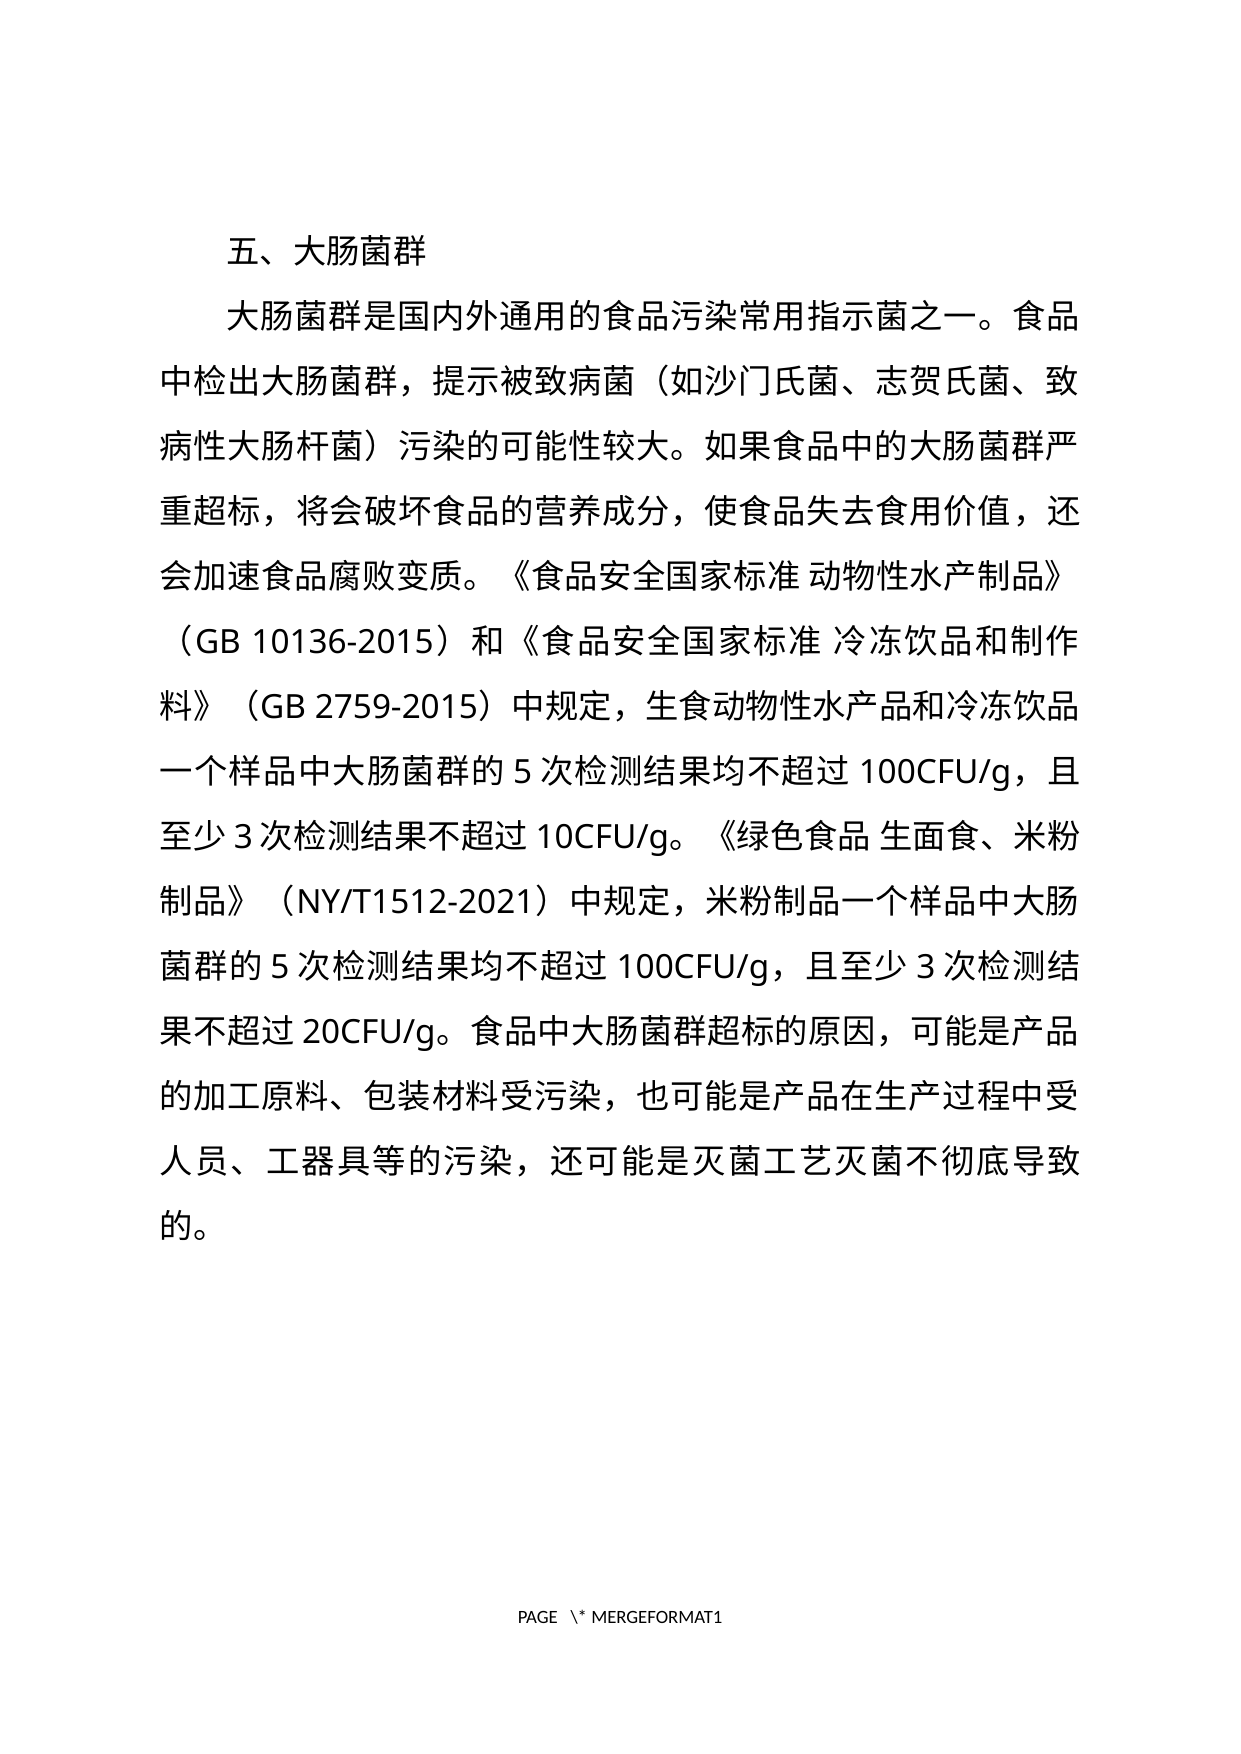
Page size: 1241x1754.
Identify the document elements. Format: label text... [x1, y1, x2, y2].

list 大肠菌群 [159, 217, 1081, 282]
text 大肠菌群是国内外通用的食品污染常用指示菌之一。食品中检出大肠菌群，提示被致病菌（如沙门氏菌、志贺氏菌、致病性大肠杆菌）污染的可能性较大。如果食品中的大肠菌群严重超标，将会破坏食品的营养成分，使食品失去食用价值，还会加速食品腐败变质。《食品安全国家标准 动物性水产制品》（GB 10136-2015）和《食品安全国家标准 冷冻饮品和制作料》（GB 2759-2015）中规定，生食动物性水产品和冷冻饮品一个样品中大肠菌群的5次检测结果均不超过100CFU/g，且至少3次检测结果不超过10CFU/g。《绿色食品 生面食、米粉制品》（NY/T1512-2021）中规定，米粉制品一个样品中大肠菌群的5次检测结果均不超过100CFU/g，且至少3次检测结果不超过20CFU/g。食品中大肠菌群超标的原因，可能是产品的加工原料、包装材料受污染，也可能是产品在生产过程中受人员、工器具等的污染，还可能是灭菌工艺灭菌不彻底导致的。 [159, 282, 1081, 1257]
